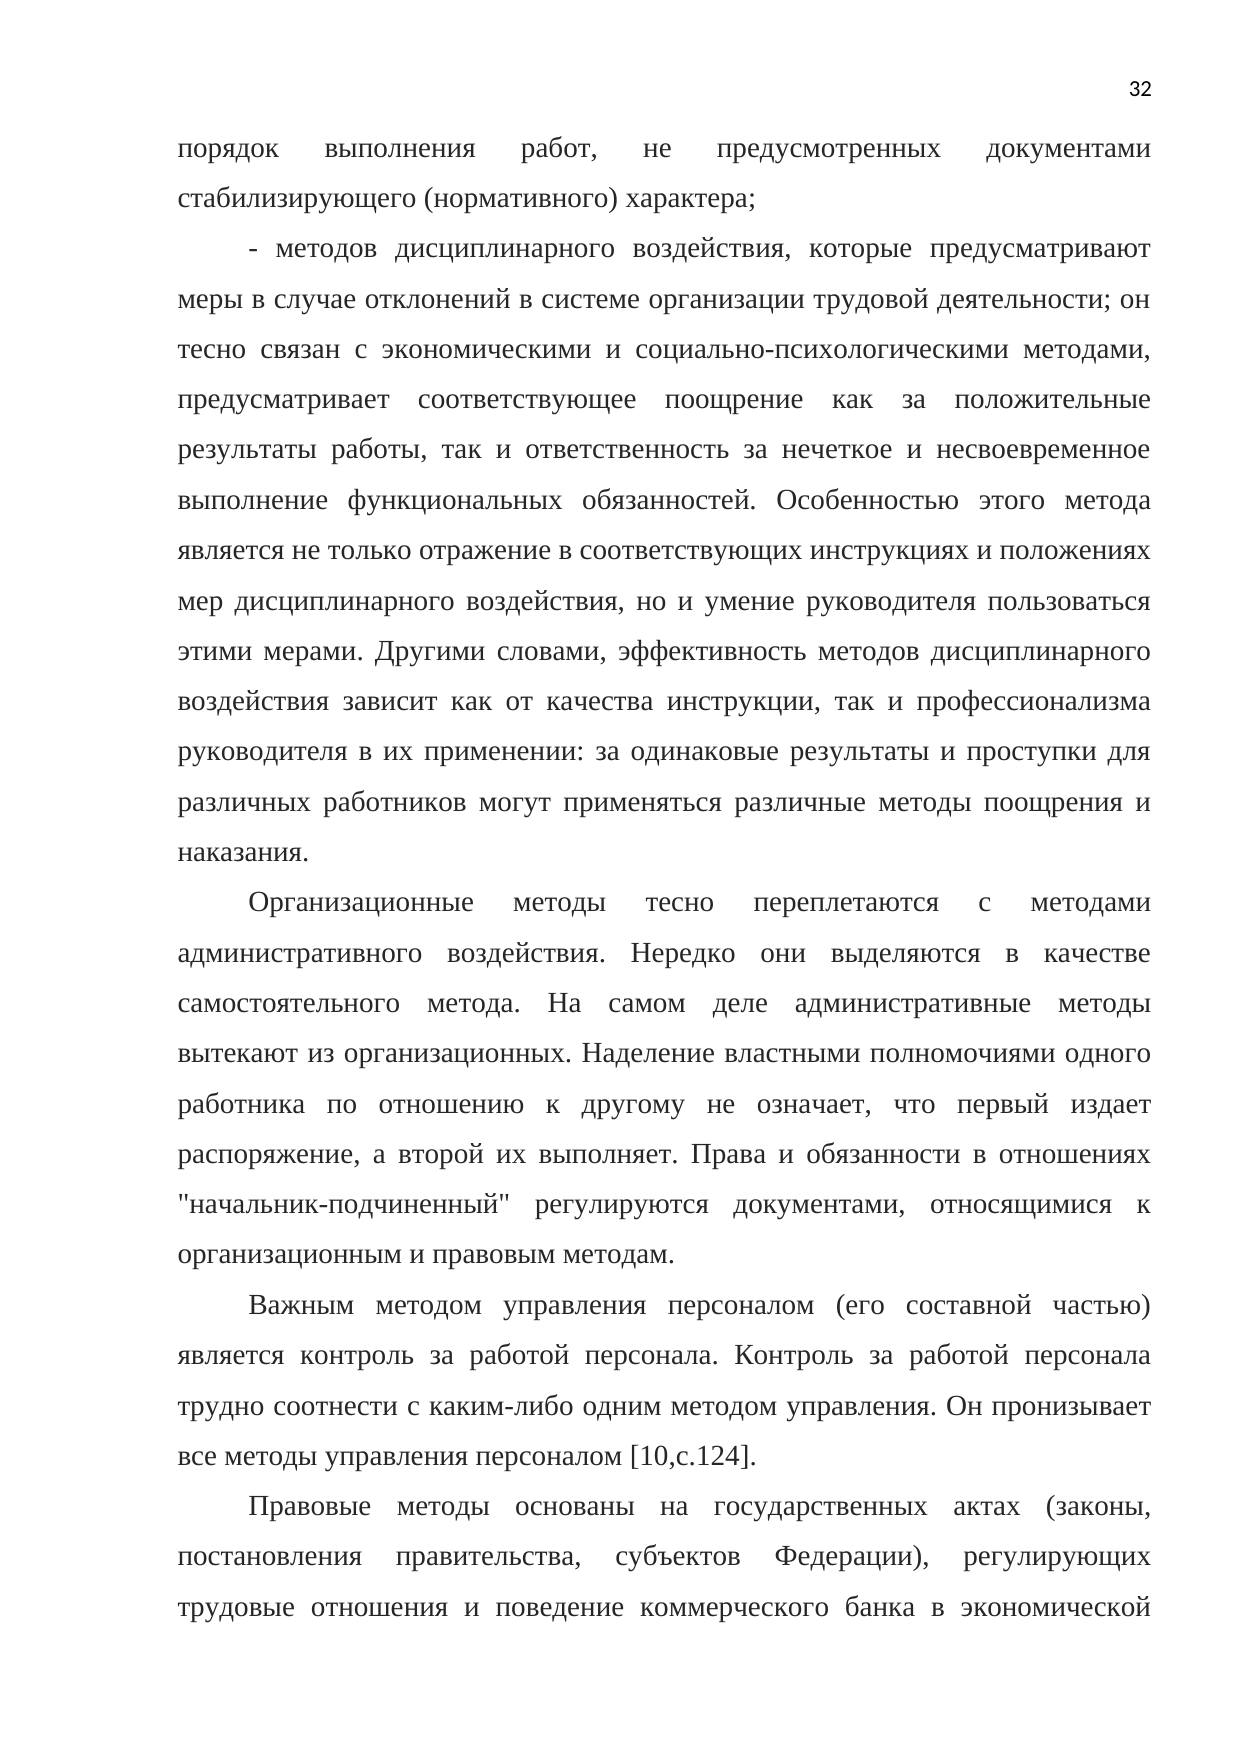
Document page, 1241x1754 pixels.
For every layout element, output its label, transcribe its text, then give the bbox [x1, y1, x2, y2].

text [177, 1488, 1152, 1622]
text Важным методом управления персоналом (его составной частью) является контроль за работой персонала. Контроль за работой персонала трудно соотнести с каким-либо одним методом управления. Он пронизывает все методы управления персоналом [10,с.124]. [177, 1287, 1152, 1471]
text - методов дисциплинарного воздействия, которые предусматривают меры в случае отклонений в системе организации трудовой деятельности; он тесно связан с экономическими и социально-психологическими методами, предусматривает соответствующее поощрение как за положительные результаты работы, так и ответственность за нечеткое и несвоевременное выполнение функциональных обязанностей. Особенностью этого метода является не только отражение в соответствующих инструкциях и положениях мер дисциплинарного воздействия, но и умение руководителя пользоваться этими мерами. Другими словами, эффективность методов дисциплинарного воздействия зависит как от качества инструкции, так и профессионализма руководителя в их применении: за одинаковые результаты и проступки для различных работников могут применяться различные методы поощрения и наказания. [177, 230, 1152, 868]
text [177, 130, 1152, 214]
text Организационные методы тесно переплетаются с методами административного воздействия. Нередко они выделяются в качестве самостоятельного метода. На самом деле административные методы вытекают из организационных. Наделение властными полномочиями одного работника по отношению к другому не означает, что первый издает распоряжение, а второй их выполняет. Права и обязанности в отношениях "начальник-подчиненный" регулируются документами, относящимися к организационным и правовым методам. [177, 884, 1152, 1270]
